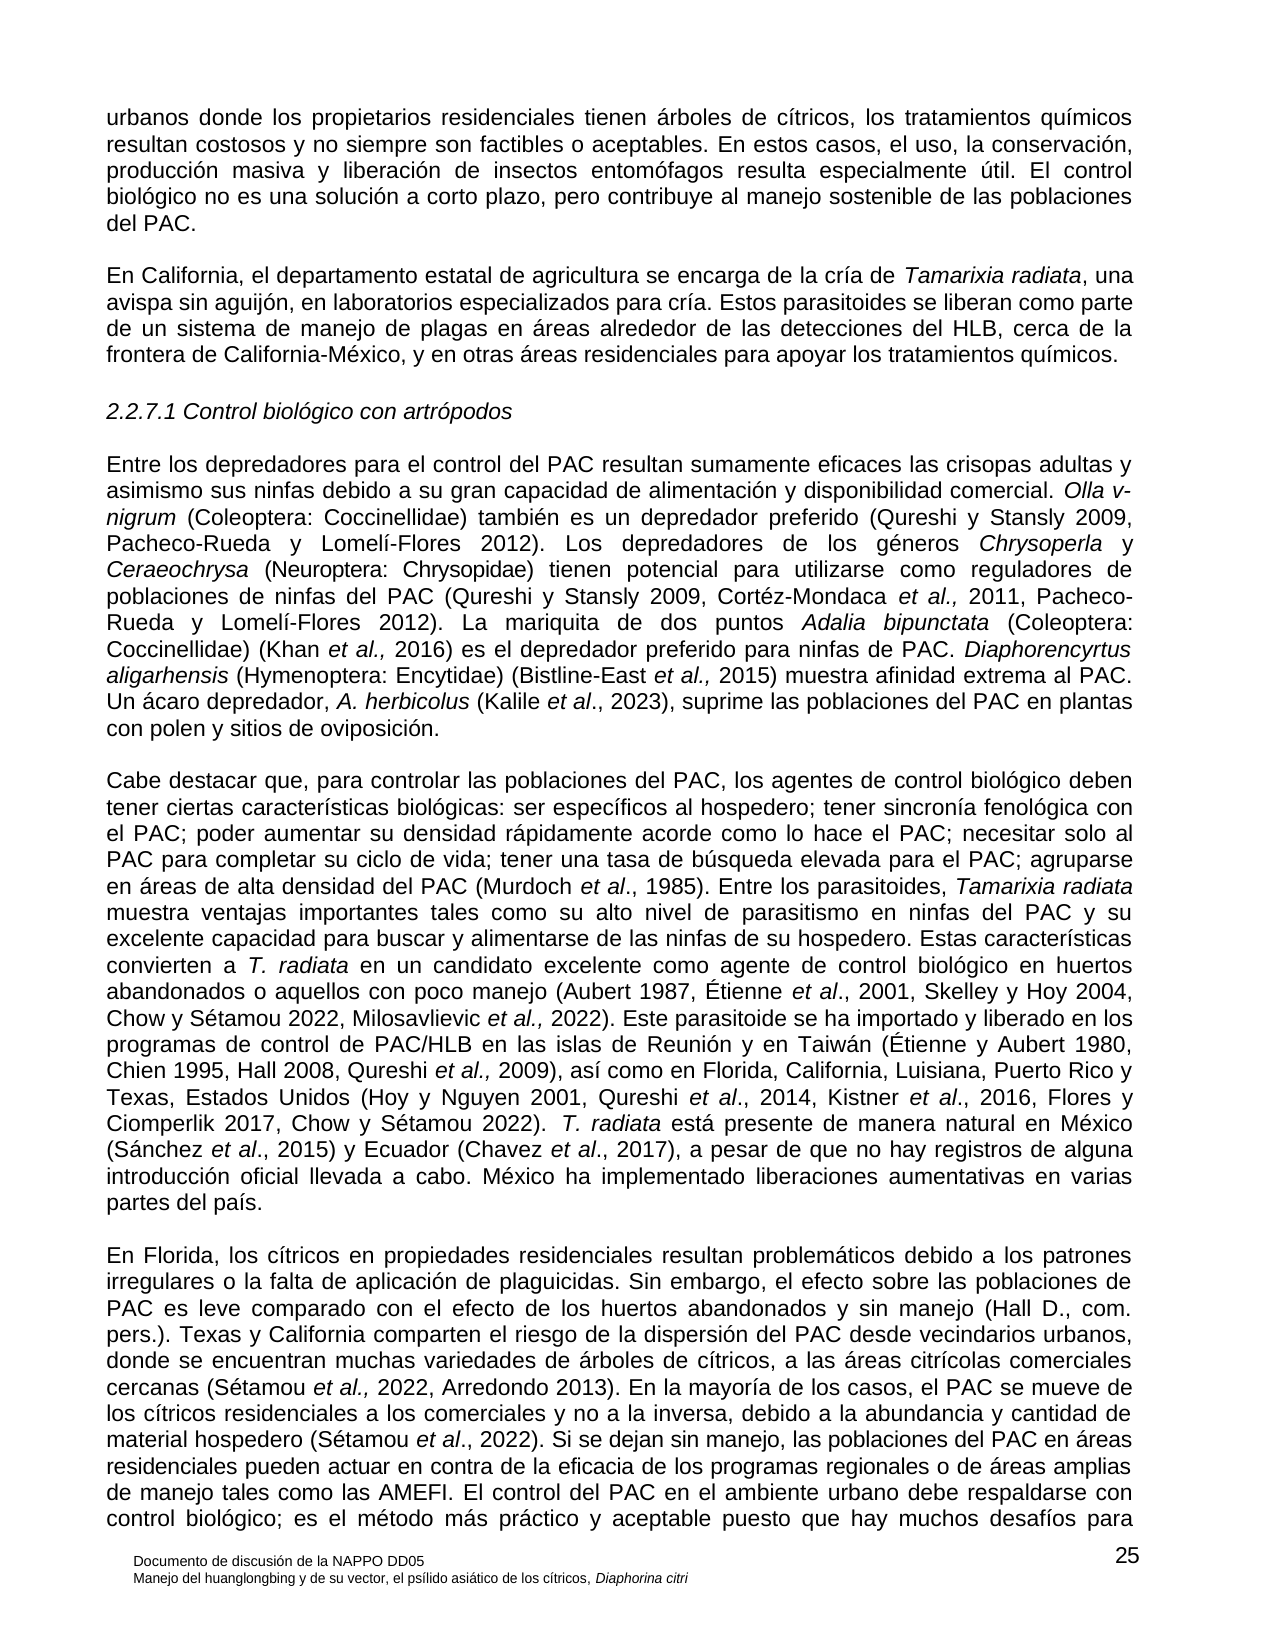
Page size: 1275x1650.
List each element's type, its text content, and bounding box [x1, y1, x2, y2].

subtitle 2.2.7.1 Control biológico con artrópodos [106, 398, 1144, 424]
text Cabe destacar que, para controlar las poblaciones del PAC, los agentes de control biológico deben tener ciertas características biológicas: ser específicos al hospedero; tener sincronía fenológica con el PAC; poder aumentar su densidad rápidamente acorde como lo hace el PAC; necesitar solo al PAC para completar su ciclo de vida; tener una tasa de búsqueda elevada para el PAC; agruparse en áreas de alta densidad del PAC (Murdoch et al., 1985). Entre los parasitoides, Tamarixia radiata muestra ventajas importantes tales como su alto nivel de parasitismo en ninfas del PAC y su excelente capacidad para buscar y alimentarse de las ninfas de su hospedero. Estas características convierten a T. radiata en un candidato excelente como agente de control biológico en huertos abandonados o aquellos con poco manejo (Aubert 1987, Étienne et al., 2001, Skelley y Hoy 2004, Chow y Sétamou 2022, Milosavlievic et al., 2022). Este parasitoide se ha importado y liberado en los programas de control de PAC/HLB en las islas de Reunión y en Taiwán (Étienne y Aubert 1980, Chien 1995, Hall 2008, Qureshi et al., 2009), así como en Florida, California, Luisiana, Puerto Rico y Texas, Estados Unidos (Hoy y Nguyen 2001, Qureshi et al., 2014, Kistner et al., 2016, Flores y Ciomperlik 2017, Chow y Sétamou 2022). T. radiata está presente de manera natural en México (Sánchez et al., 2015) y Ecuador (Chavez et al., 2017), a pesar de que no hay registros de alguna introducción oficial llevada a cabo. México ha implementado liberaciones aumentativas en varias partes del país. [106, 767, 1133, 1215]
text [106, 1242, 1133, 1532]
text Entre los depredadores para el control del PAC resultan sumamente eficaces las crisopas adultas y asimismo sus ninfas debido a su gran capacidad de alimentación y disponibilidad comercial. Olla v-nigrum (Coleoptera: Coccinellidae) también es un depredador preferido (Qureshi y Stansly 2009, Pacheco-Rueda y Lomelí-Flores 2012). Los depredadores de los géneros Chrysoperla y Ceraeochrysa (Neuroptera: Chrysopidae) tienen potencial para utilizarse como reguladores de poblaciones de ninfas del PAC (Qureshi y Stansly 2009, Cortéz-Mondaca et al., 2011, Pacheco-Rueda y Lomelí-Flores 2012). La mariquita de dos puntos Adalia bipunctata (Coleoptera: Coccinellidae) (Khan et al., 2016) es el depredador preferido para ninfas de PAC. Diaphorencyrtus aligarhensis (Hymenoptera: Encytidae) (Bistline-East et al., 2015) muestra afinidad extrema al PAC. Un ácaro depredador, A. herbicolus (Kalile et al., 2023), suprime las poblaciones del PAC en plantas con polen y sitios de oviposición. [106, 451, 1133, 741]
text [106, 104, 1133, 236]
text En California, el departamento estatal de agricultura se encarga de la cría de Tamarixia radiata, una avispa sin aguijón, en laboratorios especializados para cría. Estos parasitoides se liberan como parte de un sistema de manejo de plagas en áreas alrededor de las detecciones del HLB, cerca de la frontera de California-México, y en otras áreas residenciales para apoyar los tratamientos químicos. [106, 262, 1133, 368]
